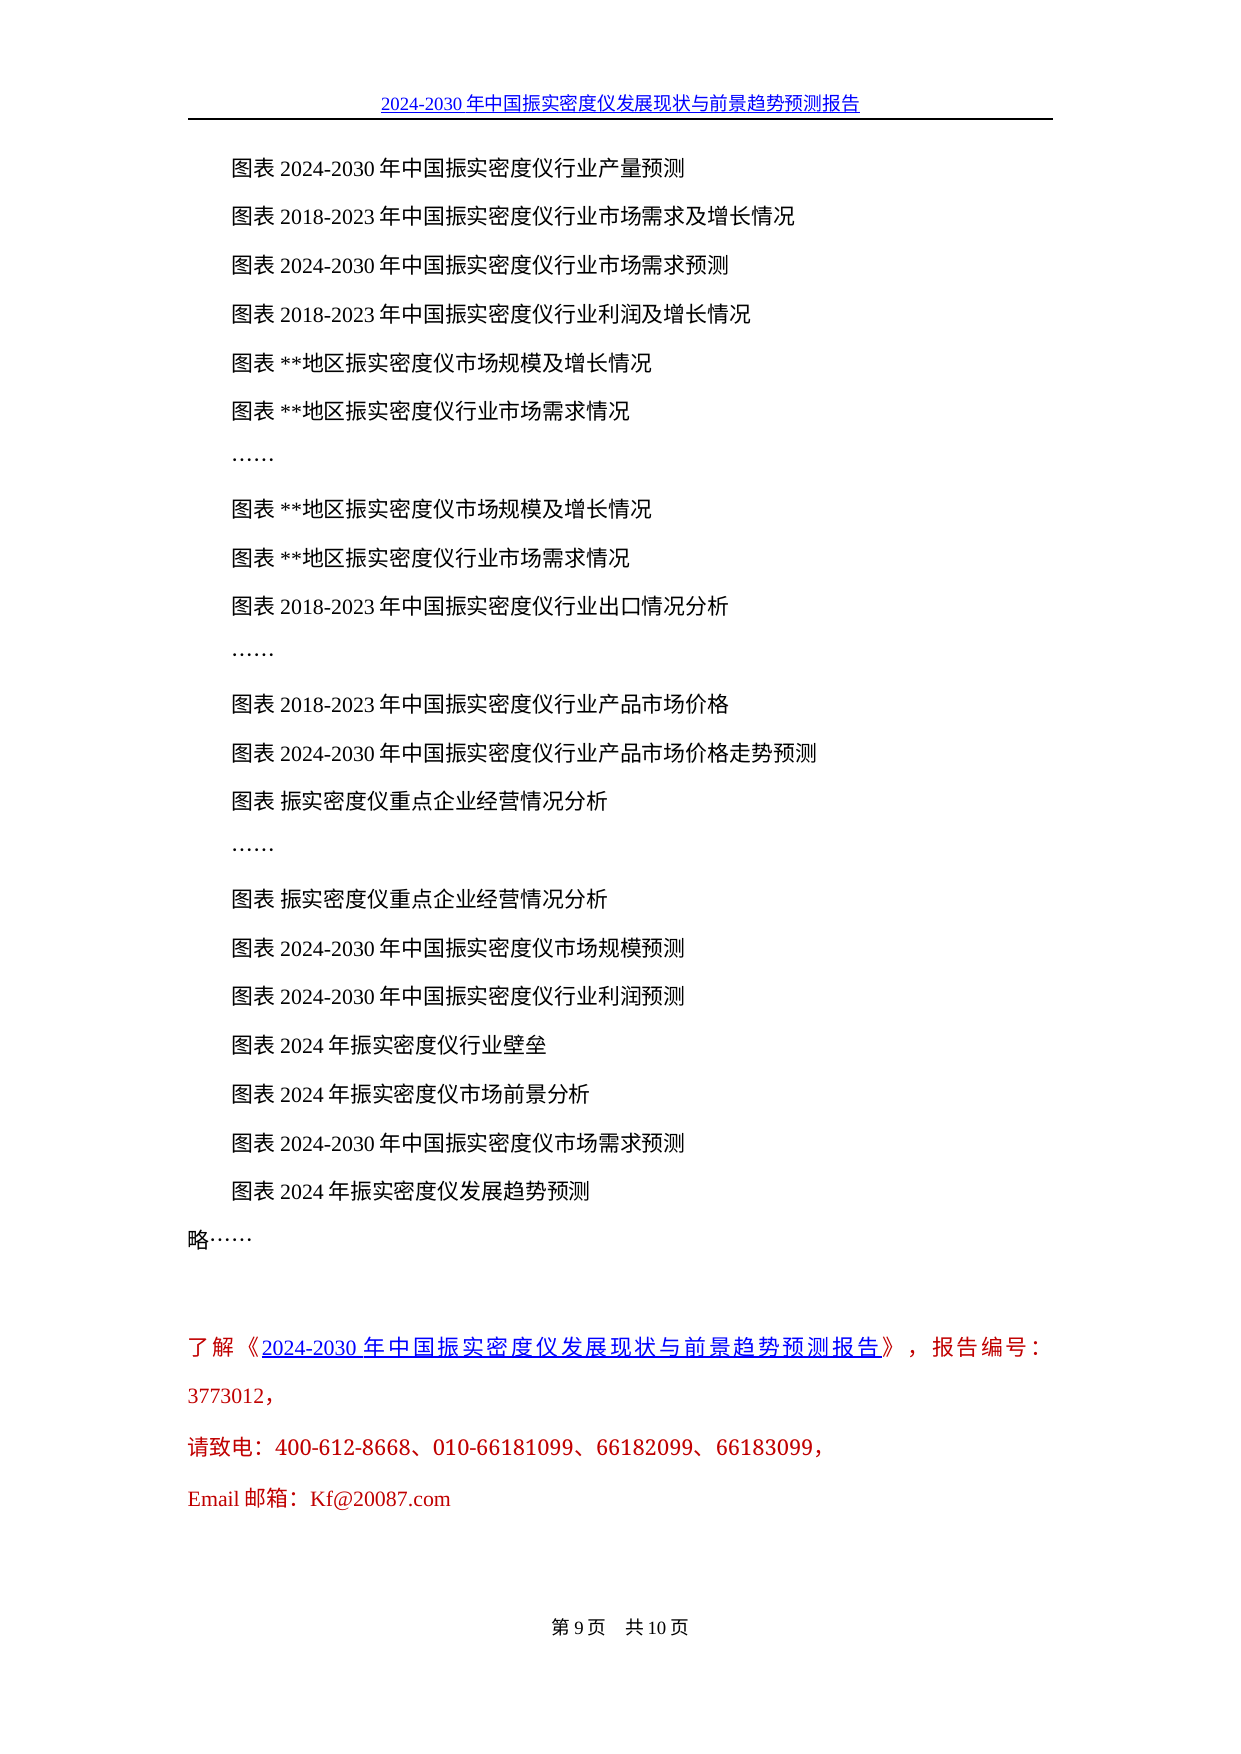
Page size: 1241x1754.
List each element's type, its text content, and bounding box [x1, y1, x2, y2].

text Email邮箱：Kf@20087.com [187, 1481, 1053, 1513]
text 了解《2024-2030年中国振实密度仪发展现状与前景趋势预测报告》，报告编号：3773012， [187, 1329, 1053, 1410]
text 请致电：400-612-8668、010-66181099、66182099、66183099， [187, 1429, 1053, 1462]
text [187, 150, 1053, 1255]
